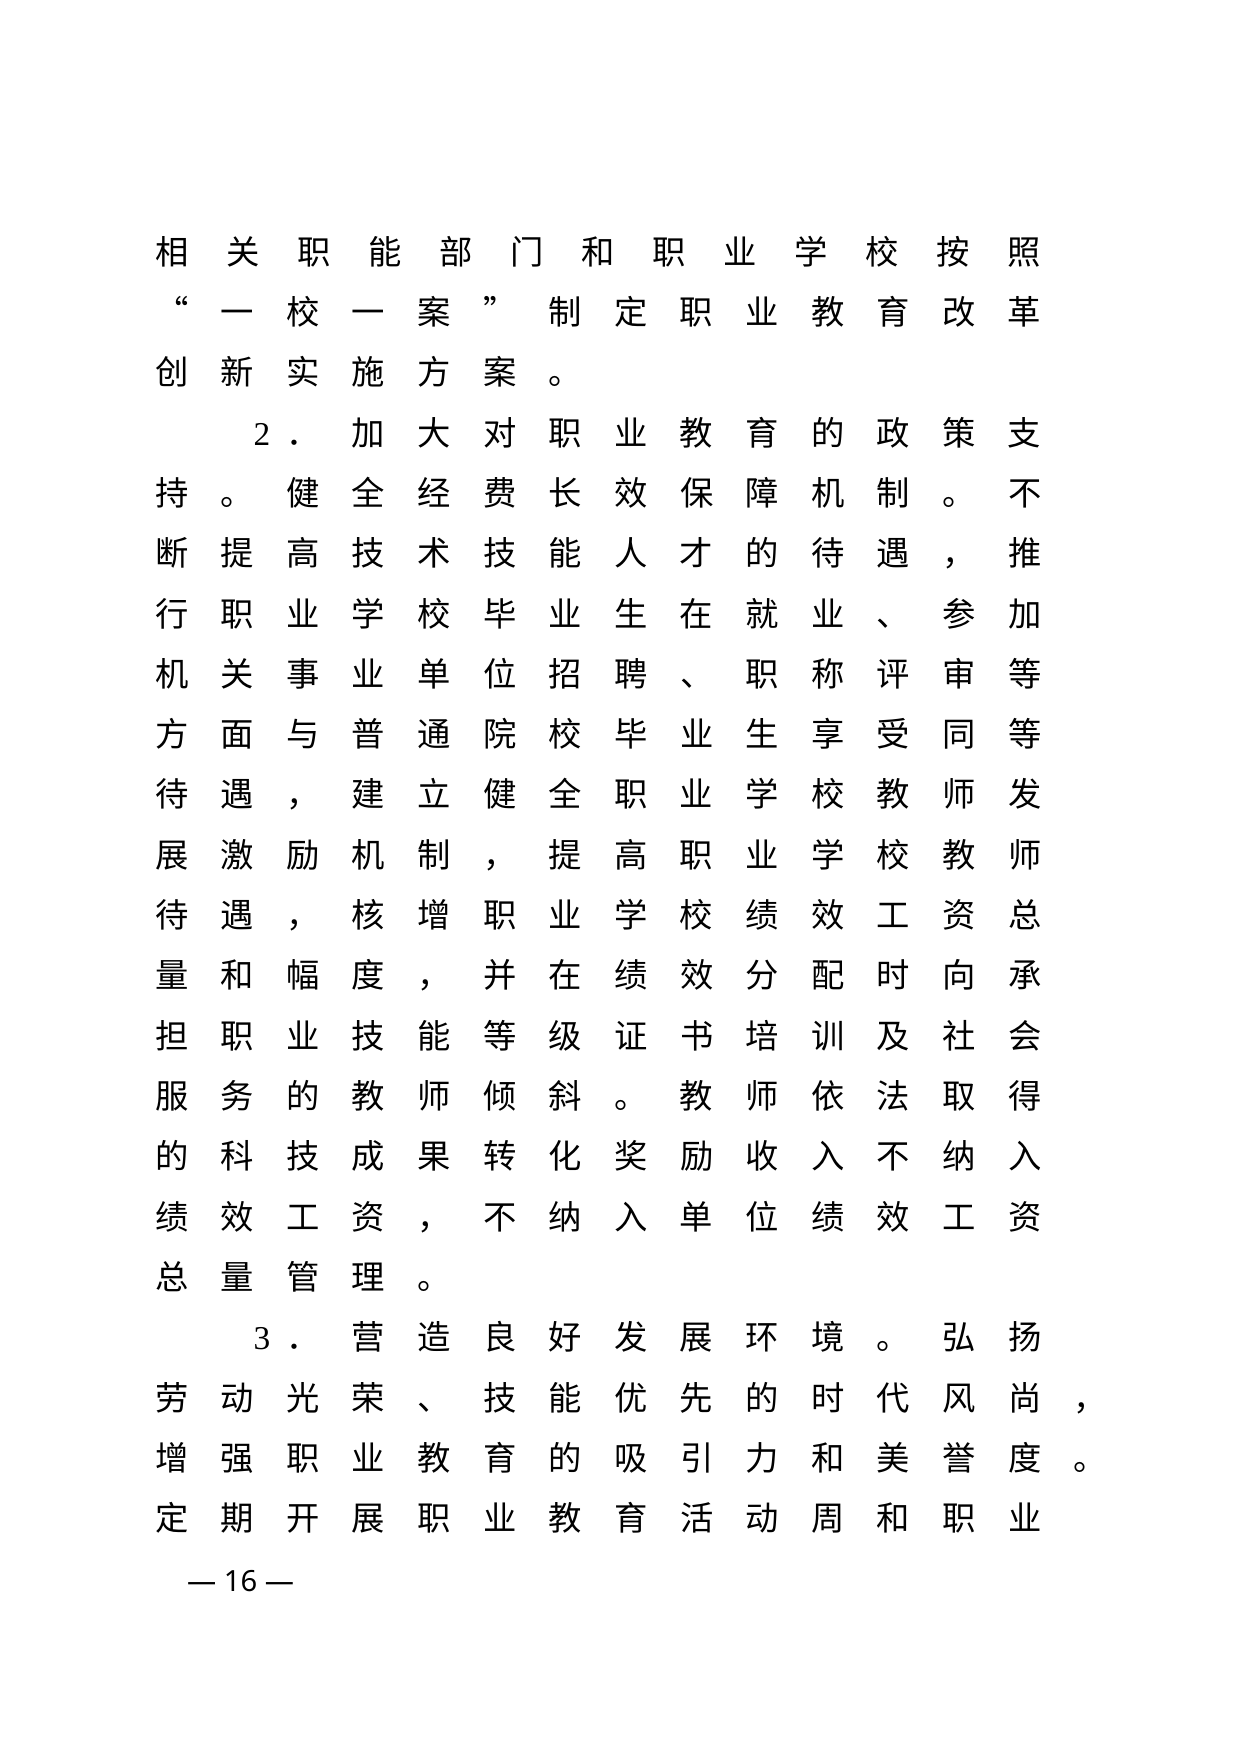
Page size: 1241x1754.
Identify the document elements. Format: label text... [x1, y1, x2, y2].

text 2．加大对职业教育的政策支持。健全经费长效保障机制。不断提高技术技能人才的待遇，推行职业学校毕业生在就业、参加机关事业单位招聘、职称评审等方面与普通院校毕业生享受同等待遇，建立健全职业学校教师发展激励机制，提高职业学校教师待遇，核增职业学校绩效工资总量和幅度，并在绩效分配时向承担职业技能等级证书培训及社会服务的教师倾斜。教师依法取得的科技成果转化奖励收入不纳入绩效工资，不纳入单位绩效工资总量管理。 [155, 400, 1073, 1305]
